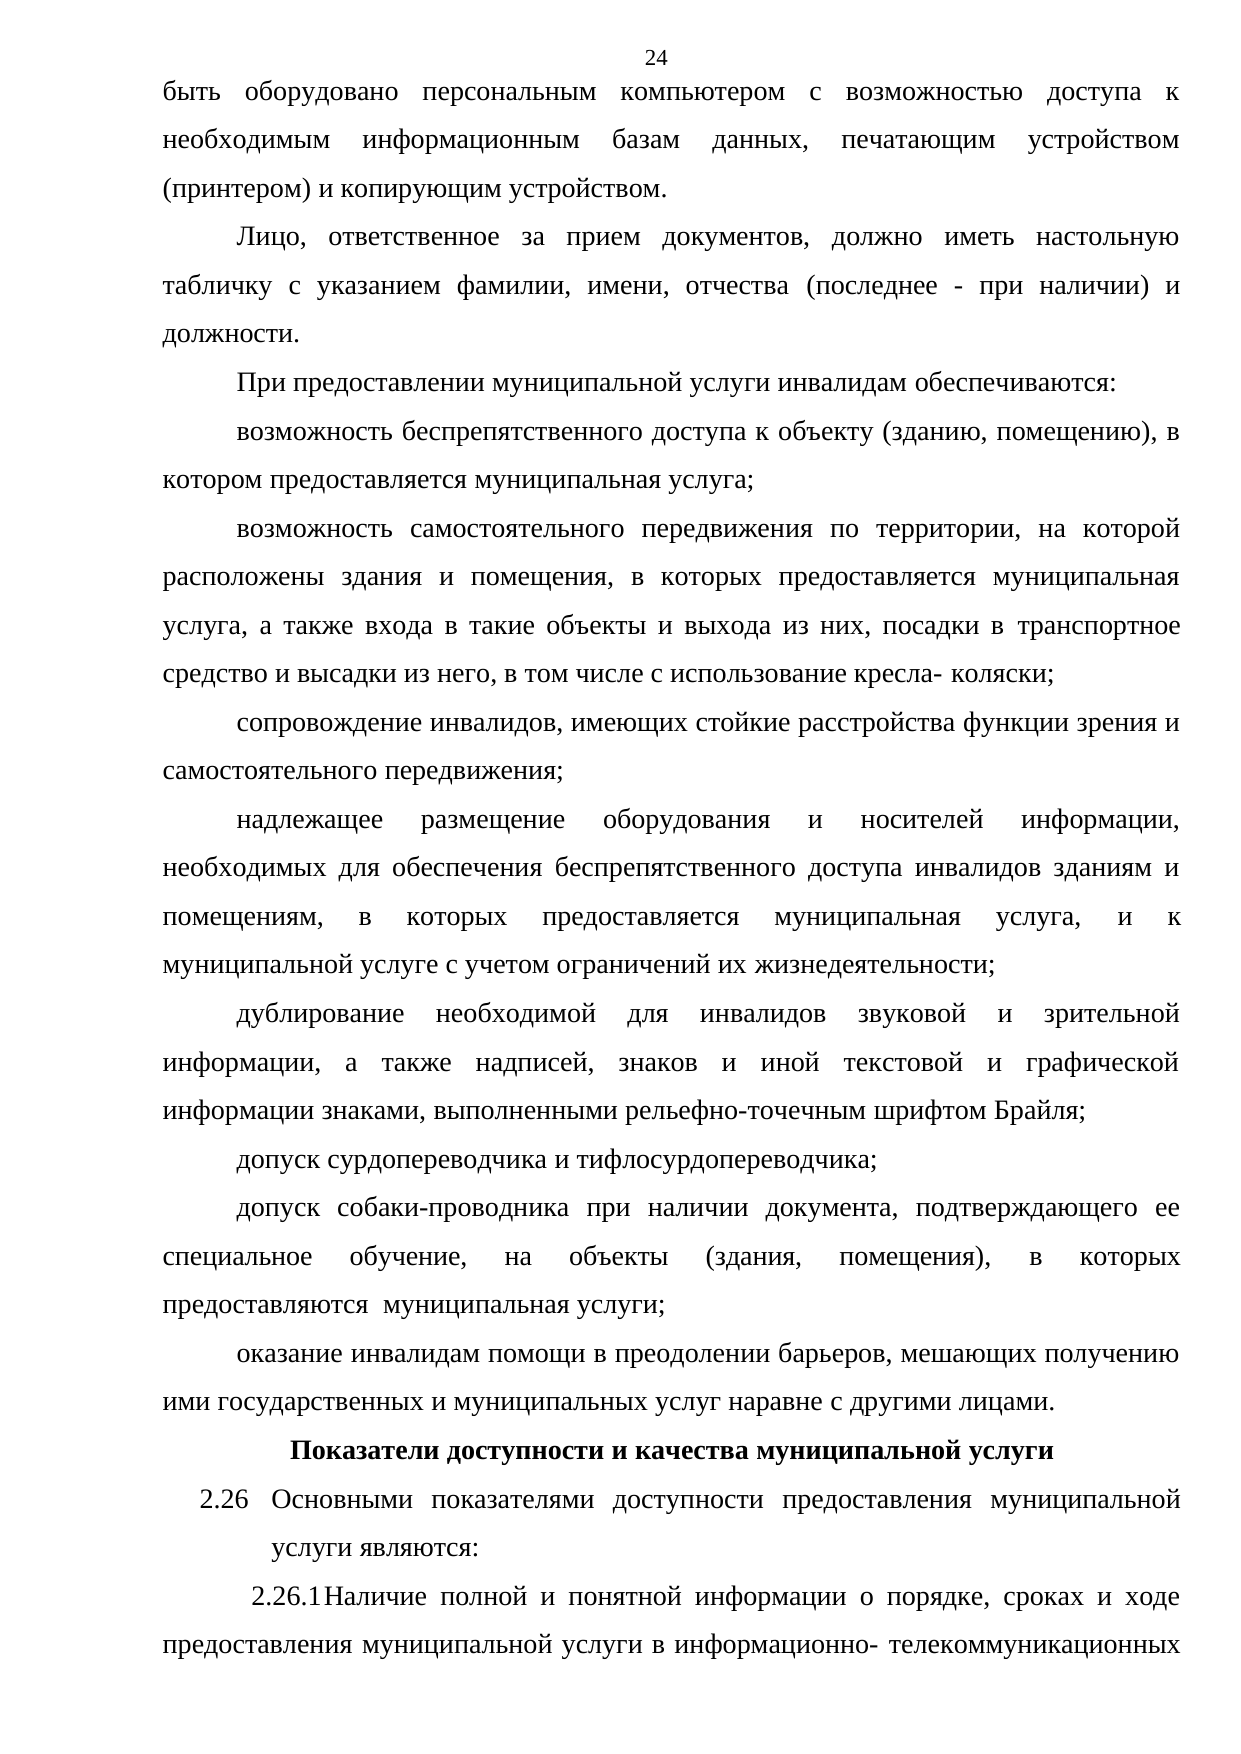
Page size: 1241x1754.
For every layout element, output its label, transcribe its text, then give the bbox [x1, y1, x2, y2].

text сопровождение инвалидов, имеющих стойкие расстройства функции зрения и самостоятельного передвижения; [162, 705, 1181, 786]
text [162, 74, 1181, 203]
list Основными показателями доступности предоставления муниципальной услуги являются: [199, 1482, 1181, 1563]
text надлежащее размещение оборудования и носителей информации, необходимых для обеспечения беспрепятственного доступа инвалидов зданиям и помещениям, в которых предоставляется муниципальная услуга, и к муниципальной услуге с учетом ограничений их жизнедеятельности; [162, 802, 1181, 980]
text дублирование необходимой для инвалидов звуковой и зрительной информации, а также надписей, знаков и иной текстовой и графической информации знаками, выполненными рельефно-точечным шрифтом Брайля; [162, 996, 1181, 1126]
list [162, 1579, 1181, 1660]
text оказание инвалидам помощи в преодолении барьеров, мешающих получению ими государственных и муниципальных услуг наравне с другими лицами. [162, 1336, 1181, 1417]
text возможность беспрепятственного доступа к объекту (зданию, помещению), в котором предоставляется муниципальная услуга; [162, 414, 1181, 494]
text Лицо, ответственное за прием документов, должно иметь настольную табличку с указанием фамилии, имени, отчества (последнее - при наличии) и должности. [162, 219, 1181, 349]
text При предоставлении муниципальной услуги инвалидам обеспечиваются: [162, 365, 1181, 397]
text Показатели доступности и качества муниципальной услуги [162, 1433, 1181, 1465]
text допуск собаки-проводника при наличии документа, подтверждающего ее специальное обучение, на объекты (здания, помещения), в которых предоставляются муниципальная услуги; [162, 1190, 1181, 1320]
text допуск сурдопереводчика и тифлосурдопереводчика; [162, 1142, 1181, 1174]
text возможность самостоятельного передвижения по территории, на которой расположены здания и помещения, в которых предоставляется муниципальная услуга, а также входа в такие объекты и выхода из них, посадки в транспортное средство и высадки из него, в том числе с использование кресла- коляски; [162, 511, 1181, 689]
